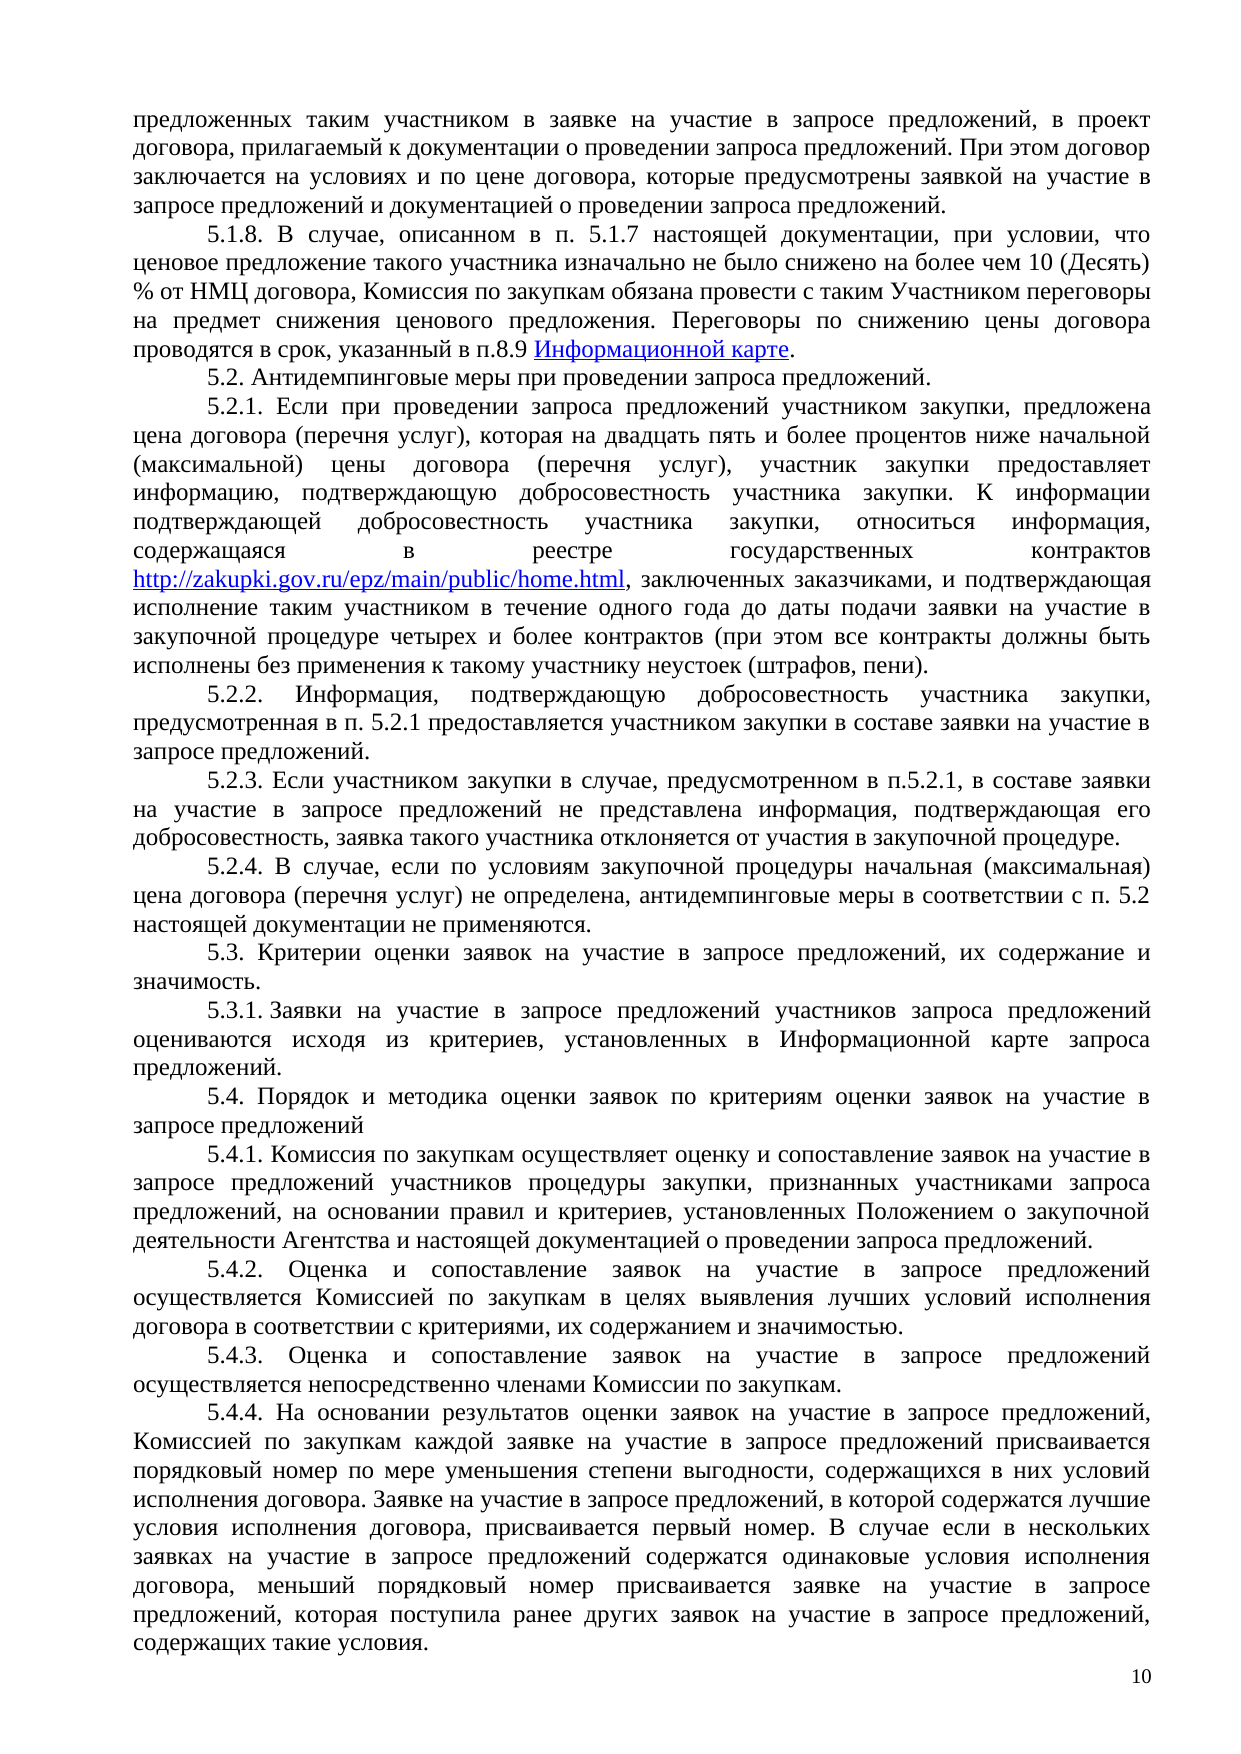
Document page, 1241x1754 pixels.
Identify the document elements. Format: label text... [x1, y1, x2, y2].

text 5.4.4. На основании результатов оценки заявок на участие в запросе предложений, Комиссией по закупкам каждой заявке на участие в запросе предложений присваивается порядковый номер по мере уменьшения степени выгодности, содержащихся в них условий исполнения договора. Заявке на участие в запросе предложений, в которой содержатся лучшие условия исполнения договора, присваивается первый номер. В случае если в нескольких заявках на участие в запросе предложений содержатся одинаковые условия исполнения договора, меньший порядковый номер присваивается заявке на участие в запросе предложений, которая поступила ранее других заявок на участие в запросе предложений, содержащих такие условия. [133, 1397, 1152, 1656]
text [133, 104, 1152, 219]
text 5.2.4. В случае, если по условиям закупочной процедуры начальная (максимальная) цена договора (перечня услуг) не определена, антидемпинговые меры в соответствии с п. 5.2 настоящей документации не применяются. [133, 851, 1152, 937]
text 5.3. Критерии оценки заявок на участие в запросе предложений, их содержание и значимость. [133, 937, 1152, 995]
text 5.4. Порядок и методика оценки заявок по критериям оценки заявок на участие в запросе предложений [133, 1081, 1152, 1139]
text 5.4.2. Оценка и сопоставление заявок на участие в запросе предложений осуществляется Комиссией по закупкам в целях выявления лучших условий исполнения договора в соответствии с критериями, их содержанием и значимостью. [133, 1254, 1152, 1340]
text 5.2.1. Если при проведении запроса предложений участником закупки, предложена цена договора (перечня услуг), которая на двадцать пять и более процентов ниже начальной (максимальной) цены договора (перечня услуг), участник закупки предоставляет информацию, подтверждающую добросовестность участника закупки. К информации подтверждающей добросовестность участника закупки, относиться информация, содержащаяся в реестре государственных контрактов http://zakupki.gov.ru/epz/main/public/home.html, заключенных заказчиками, и подтверждающая исполнение таким участником в течение одного года до даты подачи заявки на участие в закупочной процедуре четырех и более контрактов (при этом все контракты должны быть исполнены без применения к такому участнику неустоек (штрафов, пени). [133, 391, 1152, 679]
text 5.4.3. Оценка и сопоставление заявок на участие в запросе предложений осуществляется непосредственно членами Комиссии по закупкам. [133, 1340, 1152, 1397]
text 5.3.1. Заявки на участие в запросе предложений участников запроса предложений оцениваются исходя из критериев, установленных в Информационной карте запроса предложений. [133, 995, 1152, 1081]
text 5.4.1. Комиссия по закупкам осуществляет оценку и сопоставление заявок на участие в запросе предложений участников процедуры закупки, признанных участниками запроса предложений, на основании правил и критериев, установленных Положением о закупочной деятельности Агентства и настоящей документацией о проведении запроса предложений. [133, 1139, 1152, 1254]
text 5.2.3. Если участником закупки в случае, предусмотренном в п.5.2.1, в составе заявки на участие в запросе предложений не представлена информация, подтверждающая его добросовестность, заявка такого участника отклоняется от участия в закупочной процедуре. [133, 765, 1152, 851]
text 5.1.8. В случае, описанном в п. 5.1.7 настоящей документации, при условии, что ценовое предложение такого участника изначально не было снижено на более чем 10 (Десять) % от НМЦ договора, Комиссия по закупкам обязана провести с таким Участником переговоры на предмет снижения ценового предложения. Переговоры по снижению цены договора проводятся в срок, указанный в п.8.9 Информационной карте. [133, 219, 1152, 362]
text 5.2.2. Информация, подтверждающую добросовестность участника закупки, предусмотренная в п. 5.2.1 предоставляется участником закупки в составе заявки на участие в запросе предложений. [133, 679, 1152, 765]
text 5.2. Антидемпинговые меры при проведении запроса предложений. [133, 362, 1152, 391]
